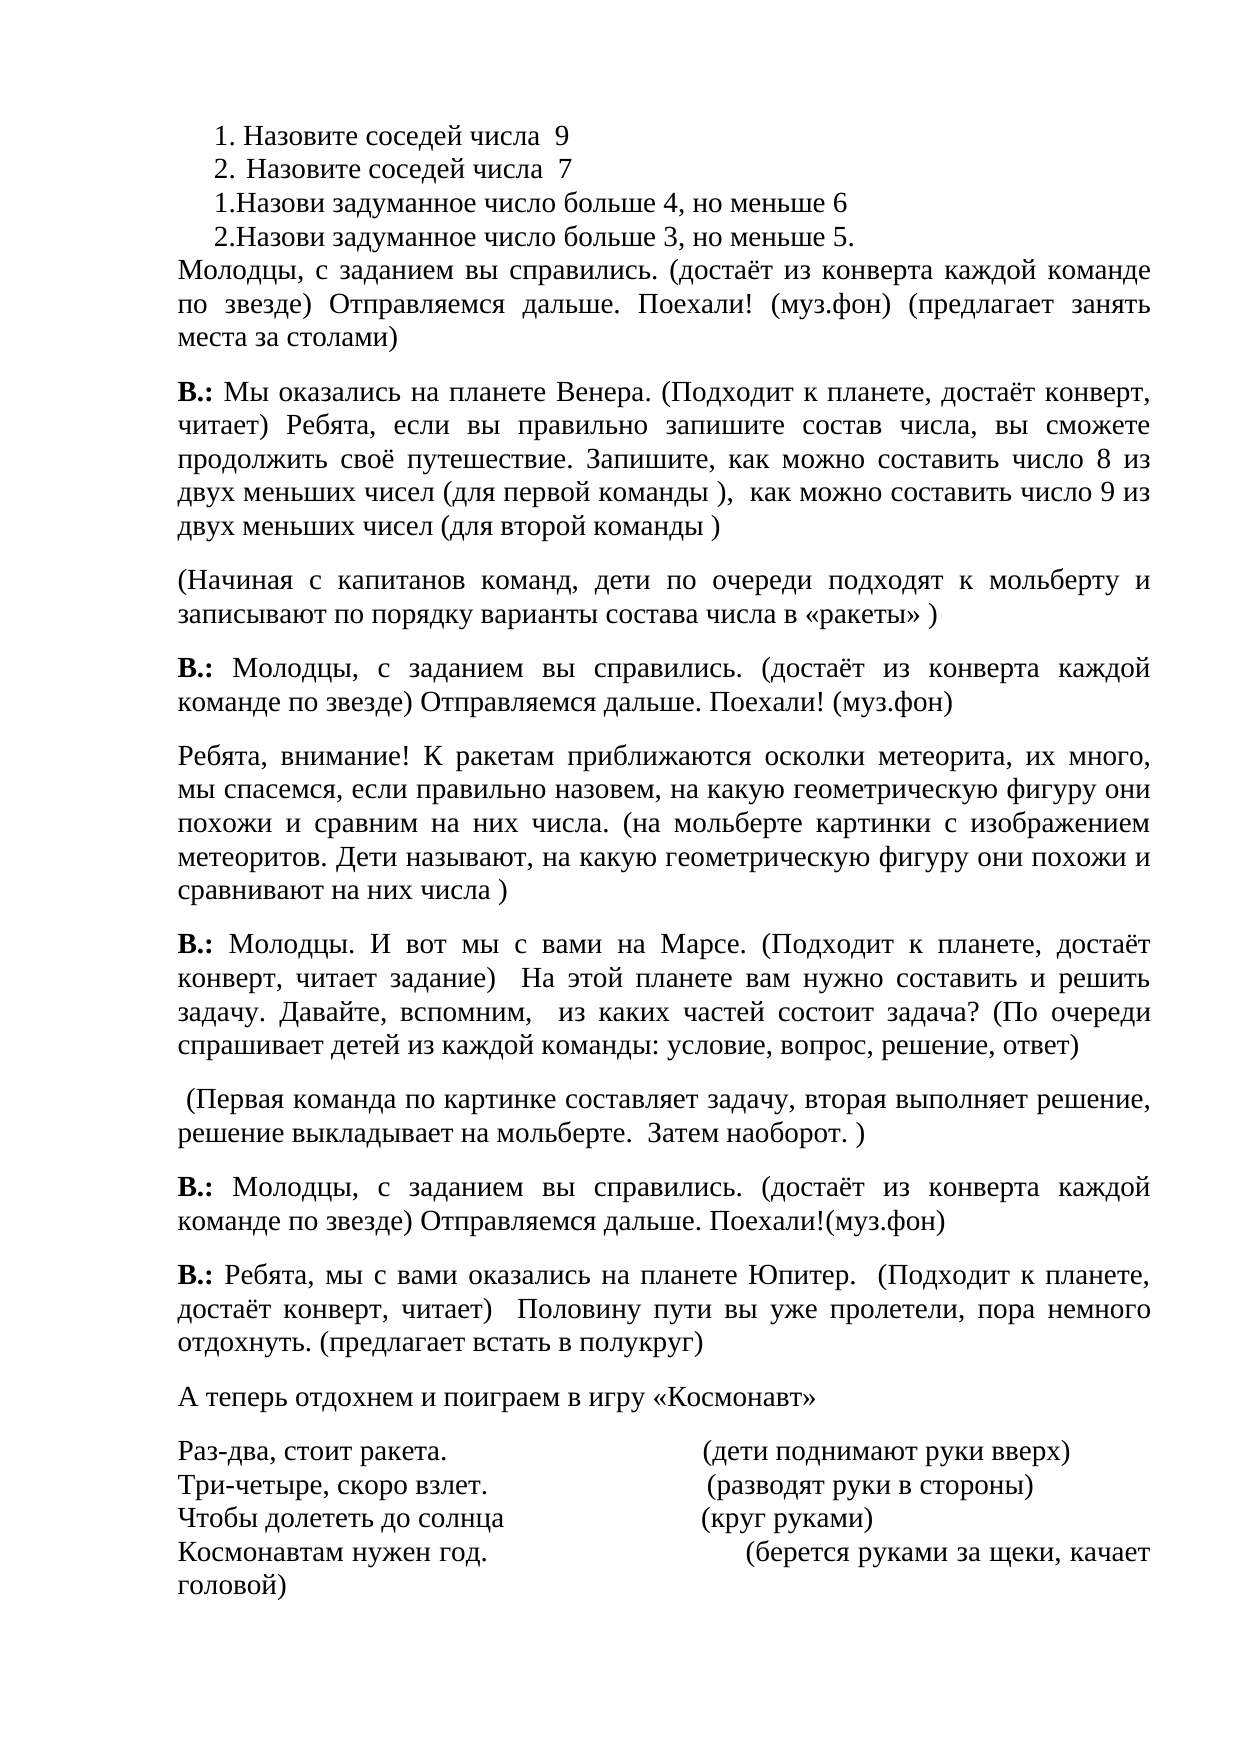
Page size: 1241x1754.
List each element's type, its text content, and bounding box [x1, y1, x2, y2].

text Чтобы долететь до солнца (круг руками) [177, 1500, 1152, 1534]
text Молодцы, с заданием вы справились. (достаёт из конверта каждой команде по звезде) Отправляемся дальше. Поехали! (муз.фон) (предлагает занять места за столами) [177, 252, 1152, 353]
text 2. Назовите соседей числа 7 [177, 152, 1152, 185]
text Три-четыре, скоро взлет. (разводят руки в стороны) [177, 1467, 1152, 1500]
text В.: Ребята, мы с вами оказались на планете Юпитер. (Подходит к планете, достаёт конверт, читает) Половину пути вы уже пролетели, пора немного отдохнуть. (предлагает встать в полукруг) [177, 1257, 1152, 1358]
text В.: Мы оказались на планете Венера. (Подходит к планете, достаёт конверт, читает) Ребята, если вы правильно запишите состав числа, вы сможете продолжить своё путешествие. Запишите, как можно составить число 8 из двух меньших чисел (для первой команды ), как можно составить число 9 из двух меньших чисел (для второй команды ) [177, 374, 1152, 541]
text Раз-два, стоит ракета. (дети поднимают руки вверх) [177, 1433, 1152, 1467]
text 1. Назовите соседей числа 9 [177, 118, 1152, 152]
text Космонавтам нужен год. (берется руками за щеки, качает головой) [177, 1534, 1152, 1601]
text В.: Молодцы, с заданием вы справились. (достаёт из конверта каждой команде по звезде) Отправляемся дальше. Поехали! (муз.фон) [177, 650, 1152, 717]
text В.: Молодцы. И вот мы с вами на Марсе. (Подходит к планете, достаёт конверт, читает задание) На этой планете вам нужно составить и решить задачу. Давайте, вспомним, из каких частей состоит задача? (По очереди спрашивает детей из каждой команды: условие, вопрос, решение, ответ) [177, 927, 1152, 1061]
text 2.Назови задуманное число больше 3, но меньше 5. [177, 219, 1152, 252]
text А теперь отдохнем и поиграем в игру «Космонавт» [177, 1379, 1152, 1412]
text Ребята, внимание! К ракетам приближаются осколки метеорита, их много, мы спасемся, если правильно назовем, на какую геометрическую фигуру они похожи и сравним на них числа. (на мольберте картинки с изображением метеоритов. Дети называют, на какую геометрическую фигуру они похожи и сравнивают на них числа ) [177, 738, 1152, 906]
text В.: Молодцы, с заданием вы справились. (достаёт из конверта каждой команде по звезде) Отправляемся дальше. Поехали!(муз.фон) [177, 1169, 1152, 1237]
text 1.Назови задуманное число больше 4, но меньше 6 [177, 185, 1152, 219]
text (Первая команда по картинке составляет задачу, вторая выполняет решение, решение выкладывает на мольберте. Затем наоборот. ) [177, 1082, 1152, 1149]
text (Начиная с капитанов команд, дети по очереди подходят к мольберту и записывают по порядку варианты состава числа в «ракеты» ) [177, 562, 1152, 629]
